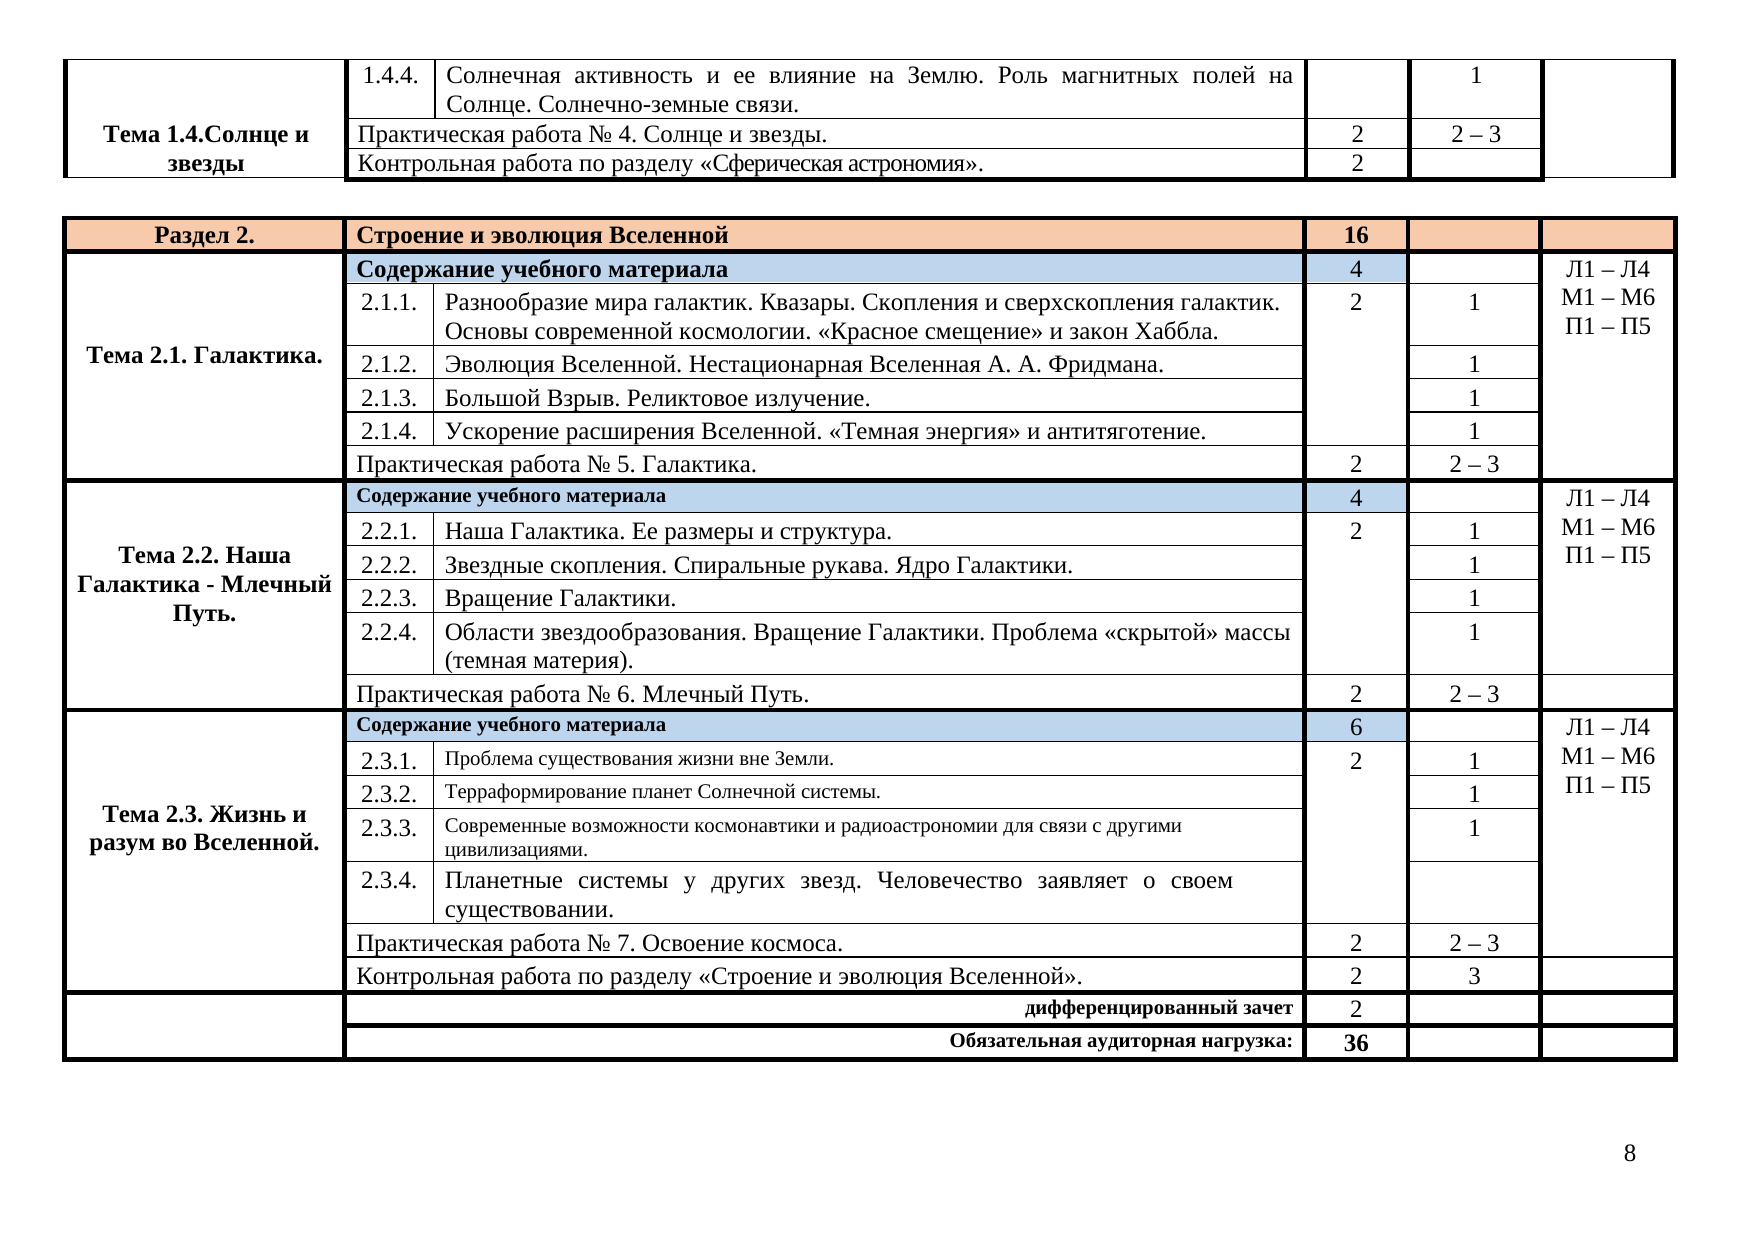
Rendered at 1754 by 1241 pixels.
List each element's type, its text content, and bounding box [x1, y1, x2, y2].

table_cell Проблема существования жизни вне Земли. [434, 742, 1302, 774]
table_cell 1 [1410, 413, 1538, 445]
table_cell Содержание учебного материала [347, 254, 1302, 282]
table_header Раздел 2. [67, 220, 342, 249]
table_cell Эволюция Вселенной. Нестационарная Вселенная А. А. Фридмана. [434, 346, 1302, 378]
table_cell 2.1.2. [347, 346, 433, 378]
table_cell Контрольная работа по разделу «Сферическая астрономия». [349, 149, 1304, 177]
table_cell [1410, 995, 1538, 1023]
table_cell 2.3.2. [347, 776, 433, 808]
table_header [1543, 220, 1673, 249]
table_cell 2.3.1. [347, 742, 433, 774]
table_cell 4 [1307, 483, 1406, 512]
table_cell 2.1.4. [347, 413, 433, 445]
table_cell 6 [1307, 712, 1406, 741]
table_cell Большой Взрыв. Реликтовое излучение. [434, 379, 1302, 411]
table_cell [1543, 1028, 1673, 1057]
table_cell Разнообразие мира галактик. Квазары. Скопления и сверхскопления галактик. Основы современной космологии. «Красное смещение» и закон Хаббла. [434, 284, 1302, 344]
table_cell [1543, 995, 1673, 1023]
table_cell [1412, 149, 1540, 177]
table_cell Наша Галактика. Ее размеры и структура. [434, 513, 1302, 545]
table_cell 1 [1410, 580, 1538, 612]
table_cell 2 [1307, 284, 1406, 445]
table_cell 1 [1410, 346, 1538, 378]
table_cell [67, 995, 342, 1057]
table_cell 2 [1307, 742, 1406, 923]
table_cell 3 [1410, 958, 1538, 990]
table_cell 2.2.4. [347, 613, 433, 674]
table_cell 2 [1308, 149, 1407, 177]
table_cell Современные возможности космонавтики и радиоастрономии для связи с другими цивилизациями. [434, 809, 1302, 861]
table_cell 1 [1410, 809, 1538, 861]
table_cell 1 [1410, 546, 1538, 579]
table_cell 2 – 3 [1410, 924, 1538, 956]
table_cell Тема 2.1. Галактика. [67, 254, 342, 478]
table_cell 2.3.4. [347, 862, 433, 923]
table_cell 2 [1307, 995, 1406, 1023]
table_cell Обязательная аудиторная нагрузка: [347, 1028, 1302, 1057]
table_cell 2.2.2. [347, 546, 433, 579]
table_cell 2 – 3 [1412, 119, 1540, 147]
table_header Строение и эволюция Вселенной [347, 220, 1302, 249]
table_cell 1 [1410, 776, 1538, 808]
table_cell 2 – 3 [1410, 446, 1538, 478]
table_cell Практическая работа № 5. Галактика. [347, 446, 1302, 478]
table_cell Планетные системы у других звезд. Человечество заявляет о своем существовании. [434, 862, 1302, 923]
table_cell Содержание учебного материала [347, 483, 1302, 512]
table_cell [1410, 483, 1538, 512]
table_cell 2 [1307, 513, 1406, 674]
table_cell 1 [1410, 379, 1538, 411]
table_cell [1410, 862, 1538, 923]
table_cell Солнечная активность и ее влияние на Землю. Роль магнитных полей на Солнце. Солнечно-земные связи. [799, 60, 1304, 118]
table_cell Практическая работа № 4. Солнце и звезды. [349, 119, 1304, 147]
table_cell Терраформирование планет Солнечной системы. [434, 776, 1302, 808]
table_cell [1410, 712, 1538, 741]
table_cell 2 [1307, 924, 1406, 956]
table_header [1410, 220, 1538, 249]
table_cell 1.4.4. [349, 60, 434, 118]
table_cell Области звездообразования. Вращение Галактики. Проблема «скрытой» массы (темная материя). [434, 613, 1302, 674]
table_cell 2 [1307, 675, 1406, 708]
table_cell Л1 – Л4 М1 – М6 П1 – П5 [1543, 712, 1673, 956]
table_cell Звездные скопления. Спиральные рукава. Ядро Галактики. [434, 546, 1302, 579]
table_cell 2.1.1. [347, 284, 433, 344]
table_cell 2 [1308, 119, 1407, 147]
table_cell Контрольная работа по разделу «Строение и эволюция Вселенной». [347, 958, 1302, 990]
table_cell 2.2.3. [347, 580, 433, 612]
table_cell [1410, 1028, 1538, 1057]
table_cell 1 [1412, 60, 1540, 118]
table_cell Практическая работа № 6. Млечный Путь. [347, 675, 1302, 708]
table_cell 2.1.3. [347, 379, 433, 411]
table_cell 4 [1307, 254, 1406, 282]
table_cell 2 [1307, 958, 1406, 990]
table_cell [1543, 958, 1673, 990]
table_cell дифференцированный зачет [347, 995, 1302, 1023]
table_cell Ускорение расширения Вселенной. «Темная энергия» и антитяготение. [434, 413, 1302, 445]
table_cell Тема 2.3. Жизнь и разум во Вселенной. [67, 712, 342, 990]
table_cell Вращение Галактики. [434, 580, 1302, 612]
table_cell Содержание учебного материала [347, 712, 1302, 741]
table_cell Тема 2.2. Наша Галактика - Млечный Путь. [67, 483, 342, 708]
table_cell [1410, 254, 1538, 282]
table_cell Л1 – Л4 М1 – М6 П1 – П5 [1543, 483, 1673, 674]
table_cell Практическая работа № 7. Освоение космоса. [347, 924, 1302, 956]
table_header 16 [1307, 220, 1406, 249]
table_cell Л1 – Л4 М1 – М6 П1 – П5 [1543, 254, 1673, 478]
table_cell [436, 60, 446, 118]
table_cell 1 [1410, 742, 1538, 774]
table_cell 2 – 3 [1410, 675, 1538, 708]
table_cell 1 [1410, 613, 1538, 674]
table_cell 1 [1410, 284, 1538, 344]
table_cell 2.2.1. [347, 513, 433, 545]
table_cell 2.3.3. [347, 809, 433, 861]
table_cell 36 [1307, 1028, 1406, 1057]
table_cell 2 [1307, 446, 1406, 478]
table_cell [1543, 675, 1673, 708]
table_cell 1 [1410, 513, 1538, 545]
